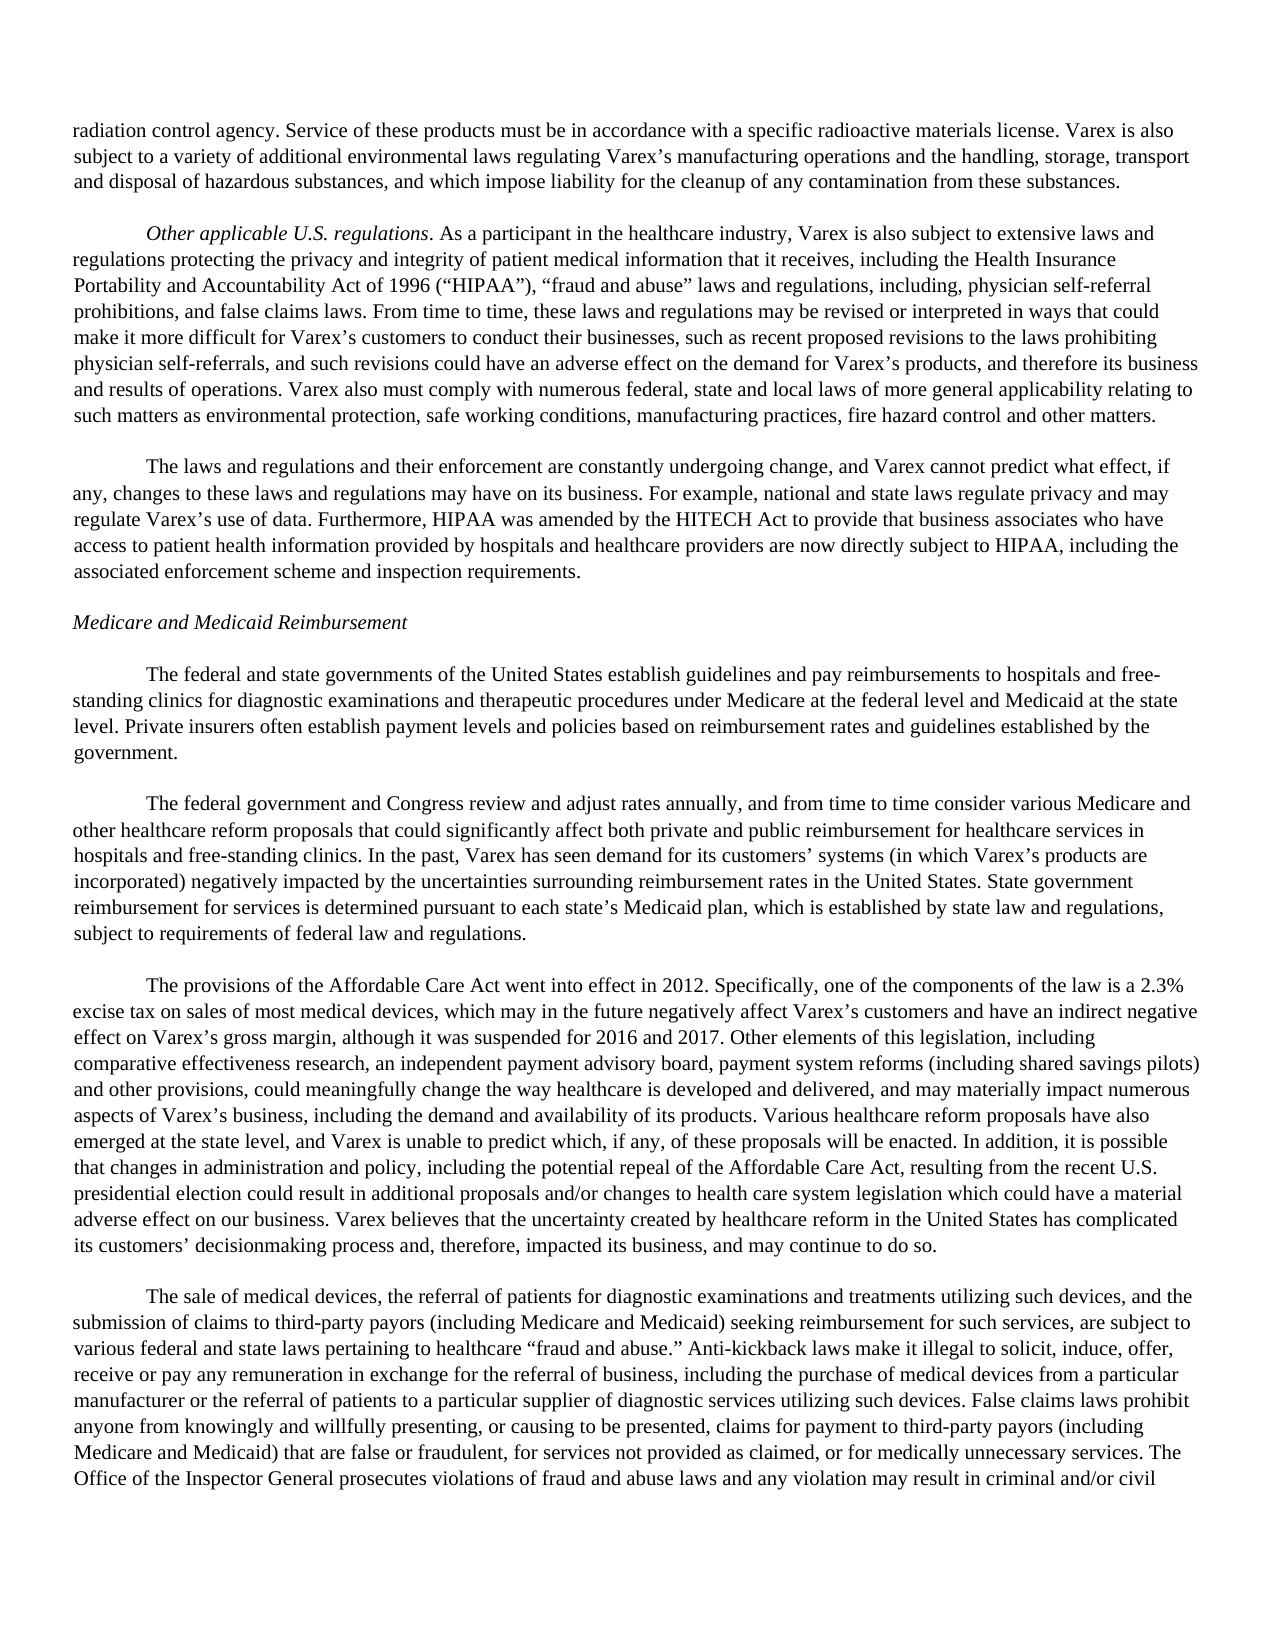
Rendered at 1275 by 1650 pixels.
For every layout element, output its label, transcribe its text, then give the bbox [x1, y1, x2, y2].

text The sale of medical devices, the referral of patients for diagnostic examinations and treatments utilizing such devices, and the [146, 1284, 1201, 1308]
text excise tax on sales of most medical devices, which may in the future negatively affect Varex’s customers and have an indirect negative effect on Varex’s gross margin, although it was suspended for 2016 and 2017. Other elements of this legislation, including comparative effectiveness research, an independent payment advisory board, payment system reforms (including shared savings pilots) and other provisions, could meaningfully change the way healthcare is developed and delivered, and may materially impact numerous aspects of Varex’s business, including the demand and availability of its products. Various healthcare reform proposals have also emerged at the state level, and Varex is unable to predict which, if any, of these proposals will be enacted. In addition, it is possible that changes in administration and policy, including the potential repeal of the Affordable Care Act, resulting from the recent U.S. presidential election could result in additional proposals and/or changes to health care system legislation which could have a material adverse effect on our business. Varex believes that the uncertainty created by healthcare reform in the United States has complicated its customers’ decisionmaking process and, therefore, impacted its business, and may continue to do so. [72, 999, 1201, 1257]
text other healthcare reform proposals that could significantly affect both private and public reimbursement for healthcare services in hospitals and free-standing clinics. In the past, Varex has seen demand for its customers’ systems (in which Varex’s products are incorporated) negatively impacted by the uncertainties surrounding reimbursement rates in the United States. State government reimbursement for services is determined pursuant to each state’s Medicaid plan, which is established by state law and regulations, subject to requirements of federal law and regulations. [72, 817, 1201, 945]
text any, changes to these laws and regulations may have on its business. For example, national and state laws regulate privacy and may regulate Varex’s use of data. Furthermore, HIPAA was amended by the HITECH Act to provide that business associates who have access to patient health information provided by hospitals and healthcare providers are now directly subject to HIPAA, including the associated enforcement scheme and inspection requirements. [72, 481, 1201, 583]
text The laws and regulations and their enforcement are constantly undergoing change, and Varex cannot predict what effect, if [146, 454, 1201, 478]
text The provisions of the Affordable Care Act went into effect in 2012. Specifically, one of the components of the law is a 2.3% [146, 973, 1201, 997]
text Medicare and Medicaid Reimbursement [72, 610, 1202, 634]
text regulations protecting the privacy and integrity of patient medical information that it receives, including the Health Insurance Portability and Accountability Act of 1996 (“HIPAA”), “fraud and abuse” laws and regulations, including, physician self-referral prohibitions, and false claims laws. From time to time, these laws and regulations may be revised or interpreted in ways that could make it more difficult for Varex’s customers to conduct their businesses, such as recent proposed revisions to the laws prohibiting physician self-referrals, and such revisions could have an adverse effect on the demand for Varex’s products, and therefore its business and results of operations. Varex also must comply with numerous federal, state and local laws of more general applicability relating to such matters as environmental protection, safe working conditions, manufacturing practices, fire hazard control and other matters. [72, 247, 1201, 427]
text radiation control agency. Service of these products must be in accordance with a specific radioactive materials license. Varex is also subject to a variety of additional environmental laws regulating Varex’s manufacturing operations and the handling, storage, transport and disposal of hazardous substances, and which impose liability for the cleanup of any contamination from these substances. [72, 118, 1201, 193]
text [72, 1310, 1201, 1490]
text standing clinics for diagnostic examinations and therapeutic procedures under Medicare at the federal level and Medicaid at the state level. Private insurers often establish payment levels and policies based on reimbursement rates and guidelines established by the government. [72, 688, 1201, 764]
text Other applicable U.S. regulations. As a participant in the healthcare industry, Varex is also subject to extensive laws and [146, 221, 1201, 245]
text The federal government and Congress review and adjust rates annually, and from time to time consider various Medicare and [146, 791, 1201, 815]
text The federal and state governments of the United States establish guidelines and pay reimbursements to hospitals and free- [146, 662, 1201, 686]
